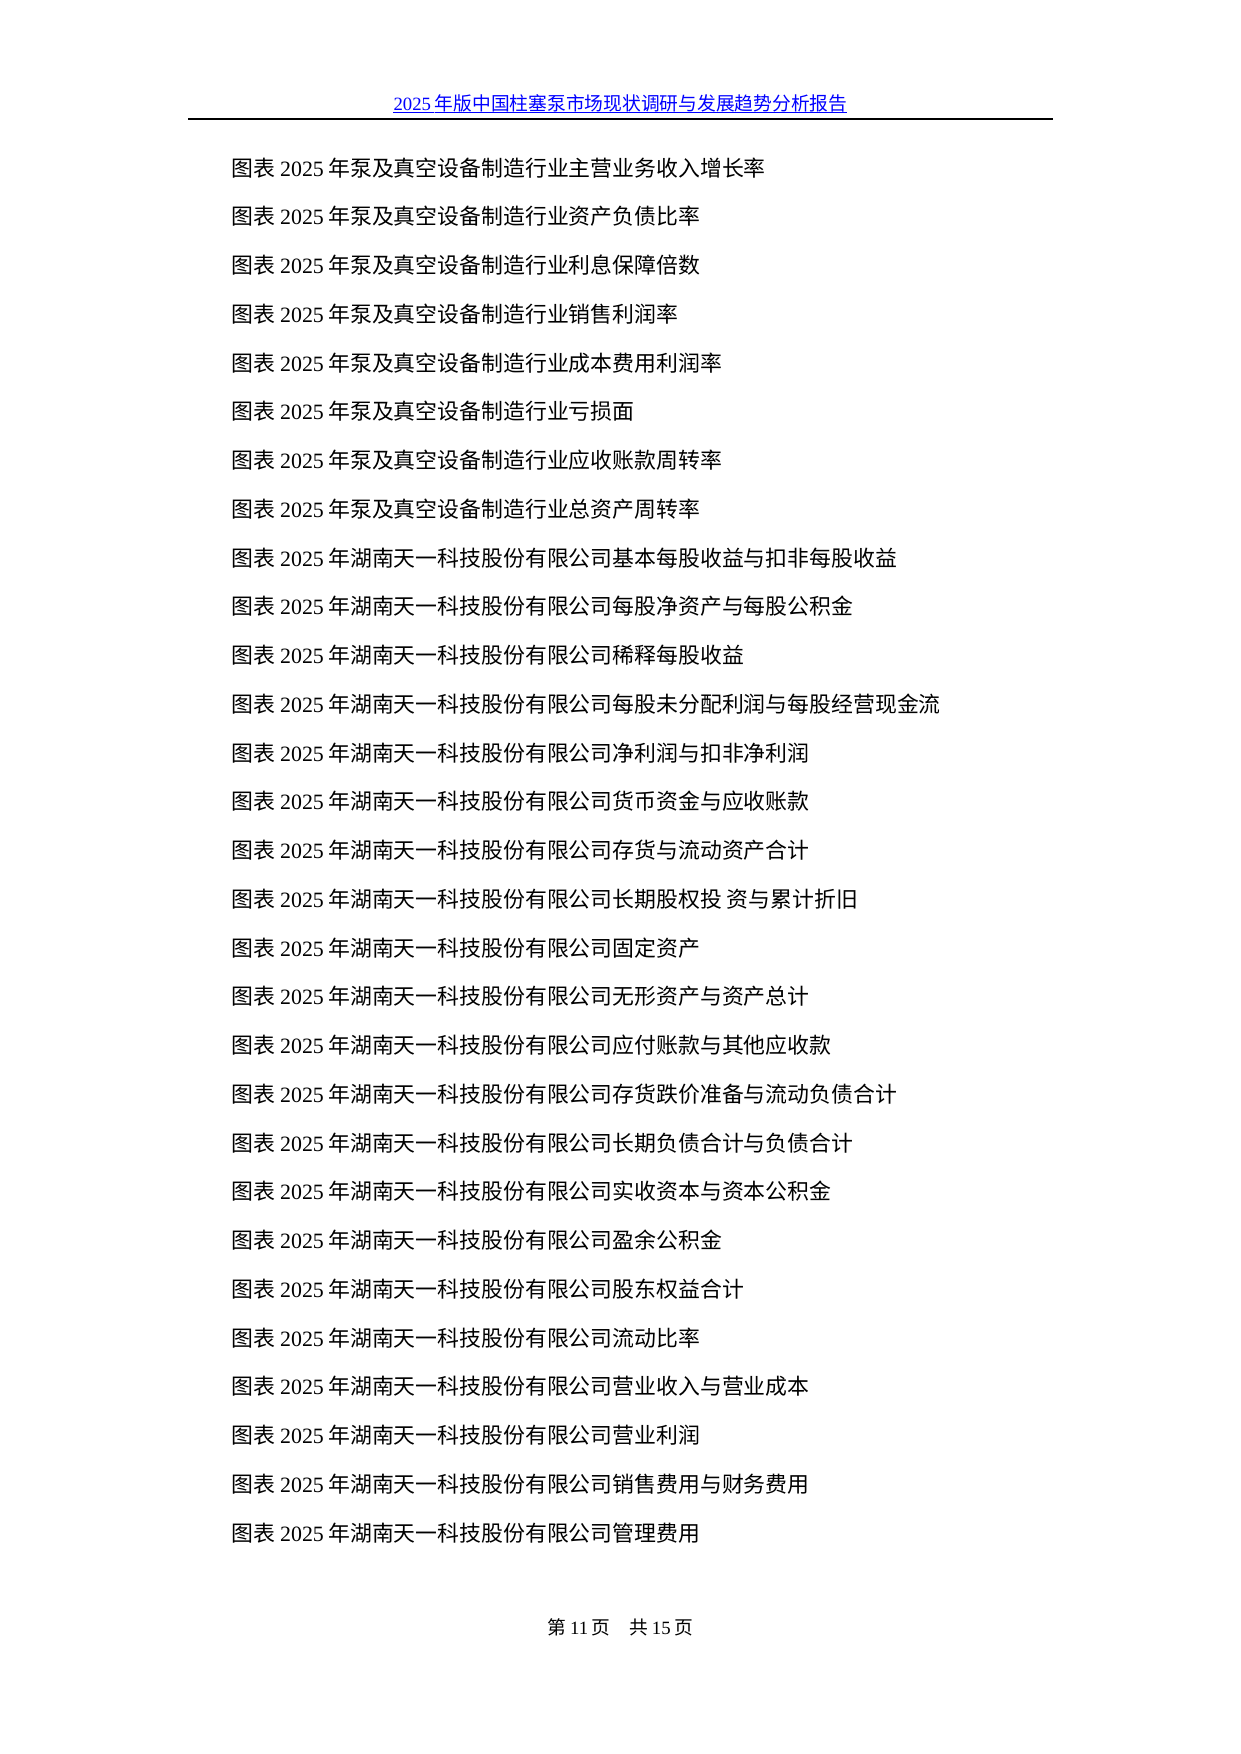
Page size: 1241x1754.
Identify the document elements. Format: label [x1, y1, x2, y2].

text [187, 150, 1053, 1548]
